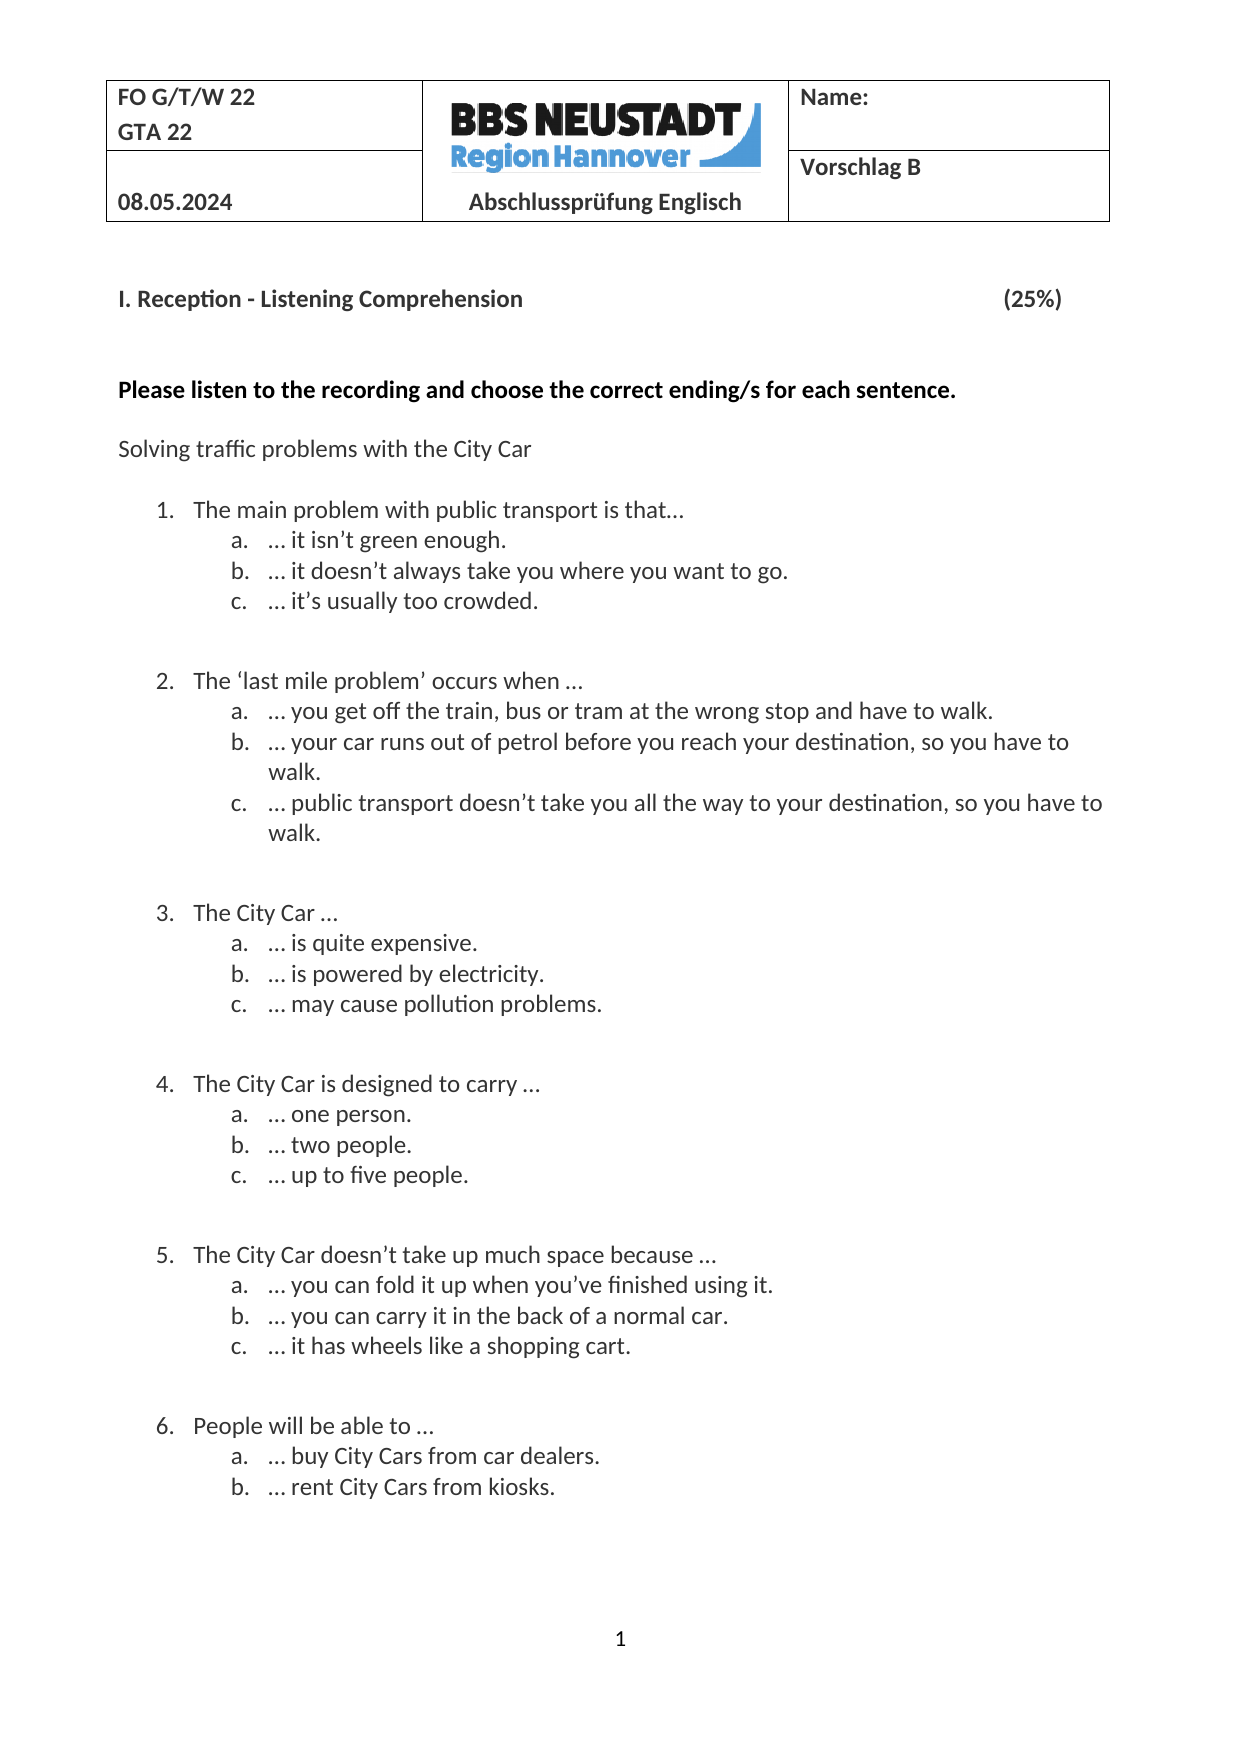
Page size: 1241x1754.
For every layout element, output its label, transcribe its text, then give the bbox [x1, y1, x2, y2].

list … your car runs out of petrol before you reach your destination, so you have to walk. [231, 726, 1122, 787]
list … you get off the train, bus or tram at the wrong stop and have to walk. [231, 695, 1122, 726]
list … two people. [231, 1129, 1122, 1159]
list … it isn’t green enough. [231, 524, 1122, 555]
list The City Car is designed to carry … [156, 1068, 1122, 1098]
list … up to five people. [231, 1159, 1122, 1190]
list … it has wheels like a shopping cart. [231, 1331, 1122, 1361]
list … is powered by electricity. [231, 958, 1122, 988]
list … it doesn’t always take you where you want to go. [231, 555, 1122, 585]
list … public transport doesn’t take you all the way to your destination, so you have to walk. [231, 787, 1122, 848]
text I. Reception - Listening Comprehension (25%) [118, 283, 1122, 313]
picture [451, 103, 763, 173]
list The City Car doesn’t take up much space because … [156, 1239, 1122, 1269]
list … rent City Cars from kiosks. [231, 1471, 1122, 1502]
list … it’s usually too crowded. [231, 585, 1122, 616]
list People will be able to … [156, 1410, 1122, 1441]
list … buy City Cars from car dealers. [231, 1441, 1122, 1471]
list … you can fold it up when you’ve finished using it. [231, 1269, 1122, 1300]
list The ‘last mile problem’ occurs when … [156, 665, 1122, 695]
list … may cause pollution problems. [231, 988, 1122, 1019]
list … is quite expensive. [231, 927, 1122, 958]
list … one person. [231, 1098, 1122, 1129]
list Solving traffic problems with the City Car [118, 433, 1122, 463]
list … you can carry it in the back of a normal car. [231, 1300, 1122, 1331]
list The City Car … [156, 897, 1122, 927]
text Please listen to the recording and choose the correct ending/s for each sentence. [118, 374, 1122, 405]
list The main problem with public transport is that… [156, 494, 1122, 524]
